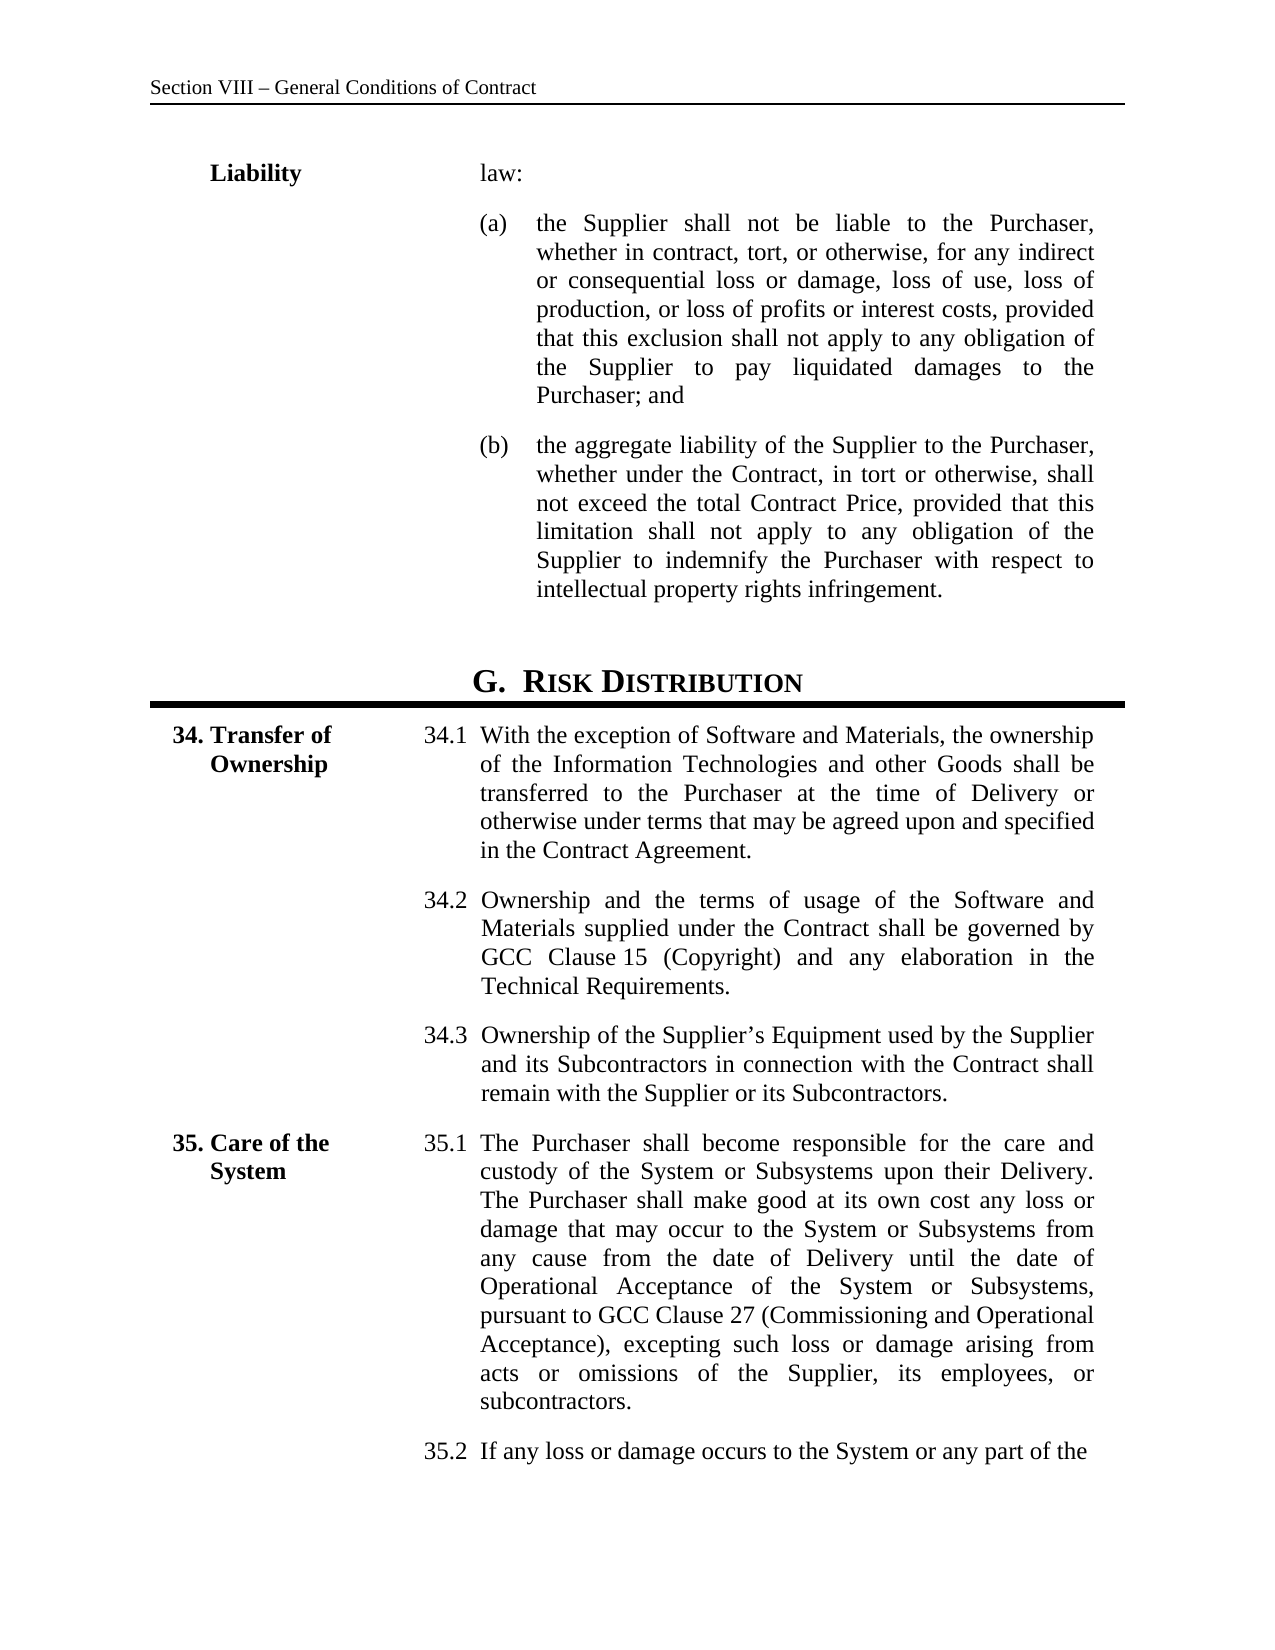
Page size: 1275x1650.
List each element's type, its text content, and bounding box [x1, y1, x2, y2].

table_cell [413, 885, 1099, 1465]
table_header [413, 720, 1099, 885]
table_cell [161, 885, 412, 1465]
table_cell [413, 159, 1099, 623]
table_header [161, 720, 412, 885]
text G. Risk Distribution [150, 661, 1125, 701]
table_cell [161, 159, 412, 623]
